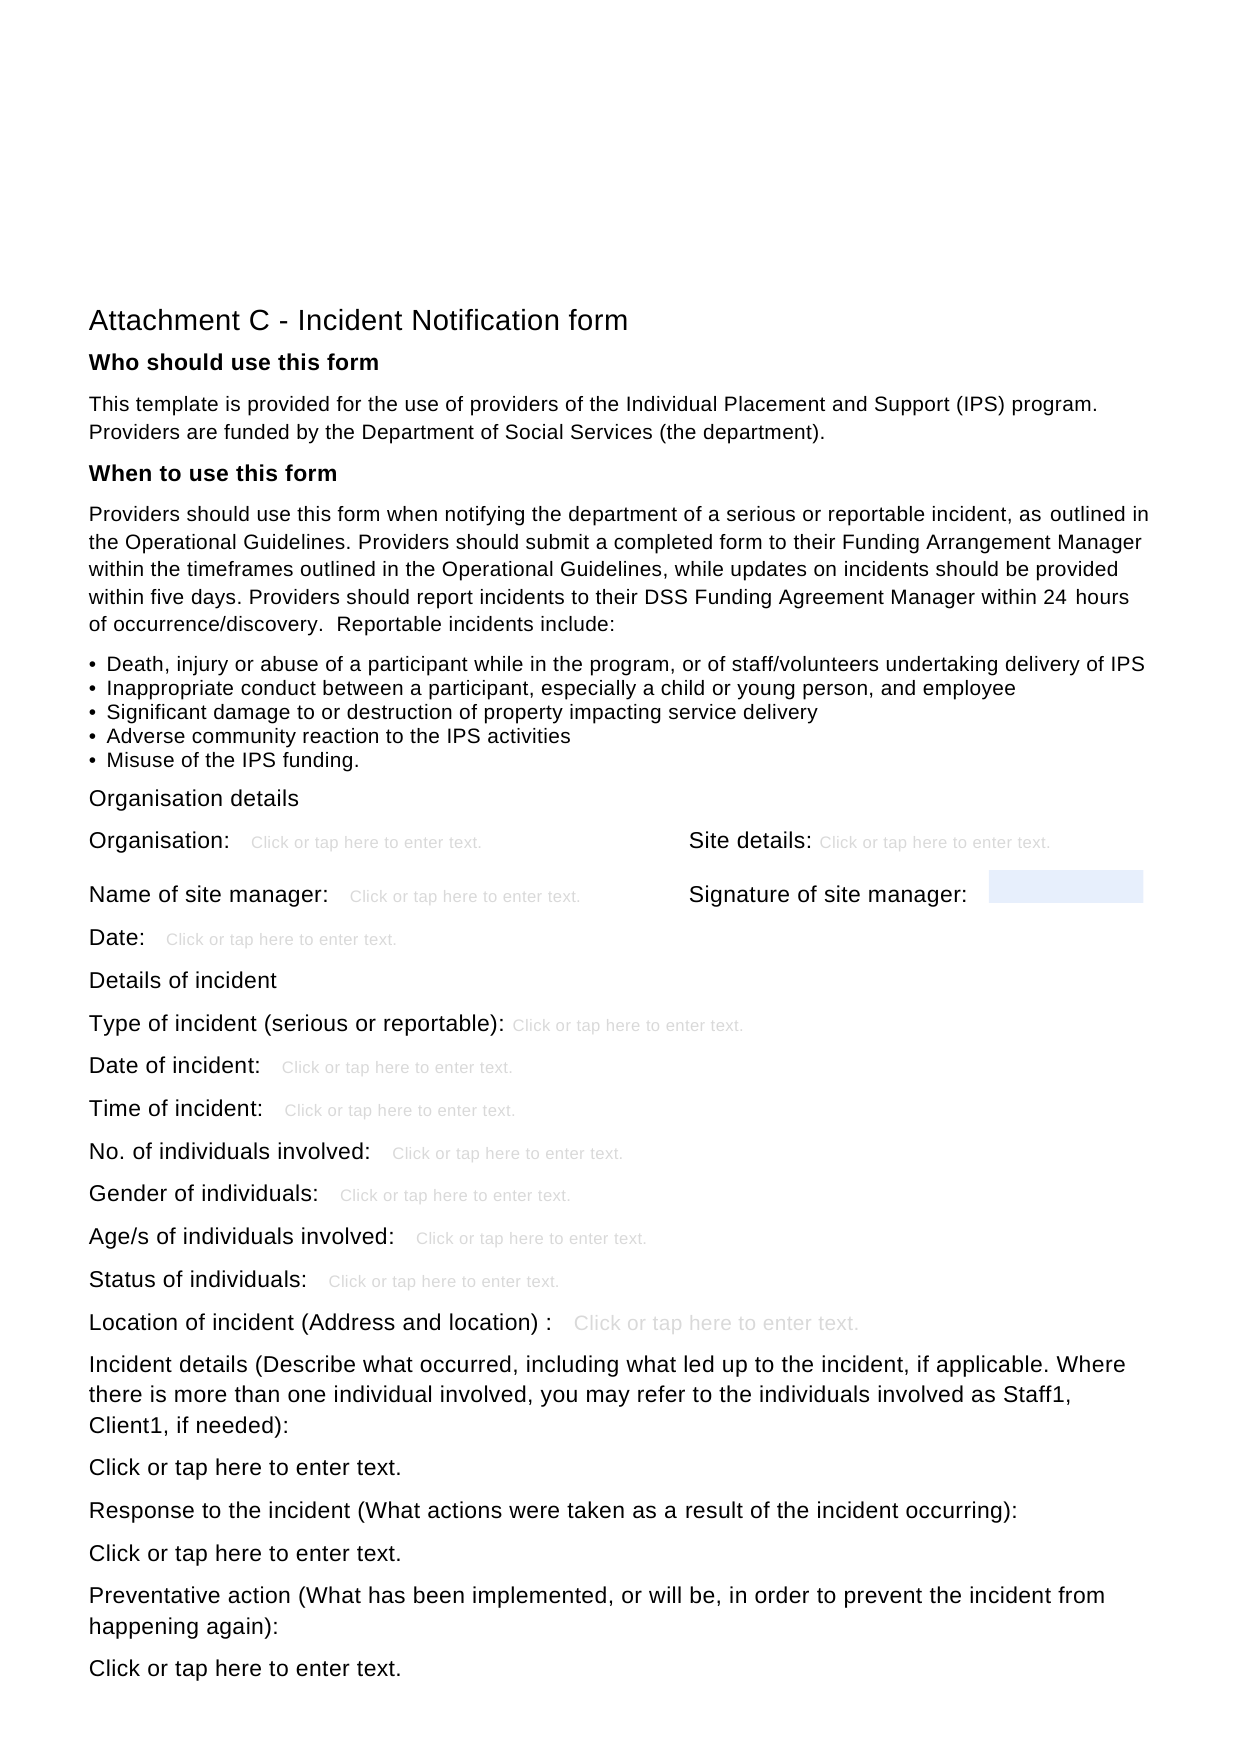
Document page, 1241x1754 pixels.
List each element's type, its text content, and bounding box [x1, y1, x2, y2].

text Incident details (Describe what occurred, including what led up to the incident, if applicable. Where there is more than one individual involved, you may refer to the individuals involved as Staff1, Client1, if needed): [89, 1351, 1152, 1438]
text Gender of individuals: [89, 1180, 1152, 1207]
text Age/s of individuals involved: [89, 1223, 1152, 1249]
text Date of incident: [89, 1052, 1152, 1078]
list Misuse of the IPS funding. [89, 748, 1152, 772]
picture [988, 870, 1144, 903]
text Name of site manager: Signature of site manager: [89, 870, 1152, 908]
text Attachment C - Incident Notification form [89, 303, 1152, 337]
text Preventative action (What has been implemented, or will be, in order to prevent the incident from happening again): [89, 1582, 1152, 1639]
list Significant damage to or destruction of property impacting service delivery [89, 700, 1152, 724]
text Organisation details [89, 784, 1152, 811]
text Organisation: Site details: [89, 827, 1152, 854]
list Adverse community reaction to the IPS activities [89, 724, 1152, 748]
text This template is provided for the use of providers of the Individual Placement and Support (IPS) program. Providers are funded by the Department of Social Services (the department). [89, 392, 1152, 443]
text Response to the incident (What actions were taken as a result of the incident occurring): [89, 1497, 1152, 1523]
text Providers should use this form when notifying the department of a serious or reportable incident, as outlined in the Operational Guidelines. Providers should submit a completed form to their Funding Arrangement Manager within the timeframes outlined in the Operational Guidelines, while updates on incidents should be provided within five days. Providers should report incidents to their DSS Funding Agreement Manager within 24 hours of occurrence/discovery. Reportable incidents include: [89, 502, 1152, 636]
text Details of incident [89, 967, 1152, 993]
text Who should use this form [89, 349, 1152, 376]
text Location of incident (Address and location) : [89, 1308, 1152, 1335]
list Inappropriate conduct between a participant, especially a child or young person, and employee [89, 676, 1152, 700]
text When to use this form [89, 459, 1152, 486]
text Status of individuals: [89, 1266, 1152, 1292]
list Death, injury or abuse of a participant while in the program, or of staff/volunteers undertaking delivery of IPS [89, 652, 1152, 676]
text Type of incident (serious or reportable): [89, 1009, 1152, 1036]
text No. of individuals involved: [89, 1138, 1152, 1164]
text Date: [89, 924, 1152, 950]
text Time of incident: [89, 1095, 1152, 1121]
